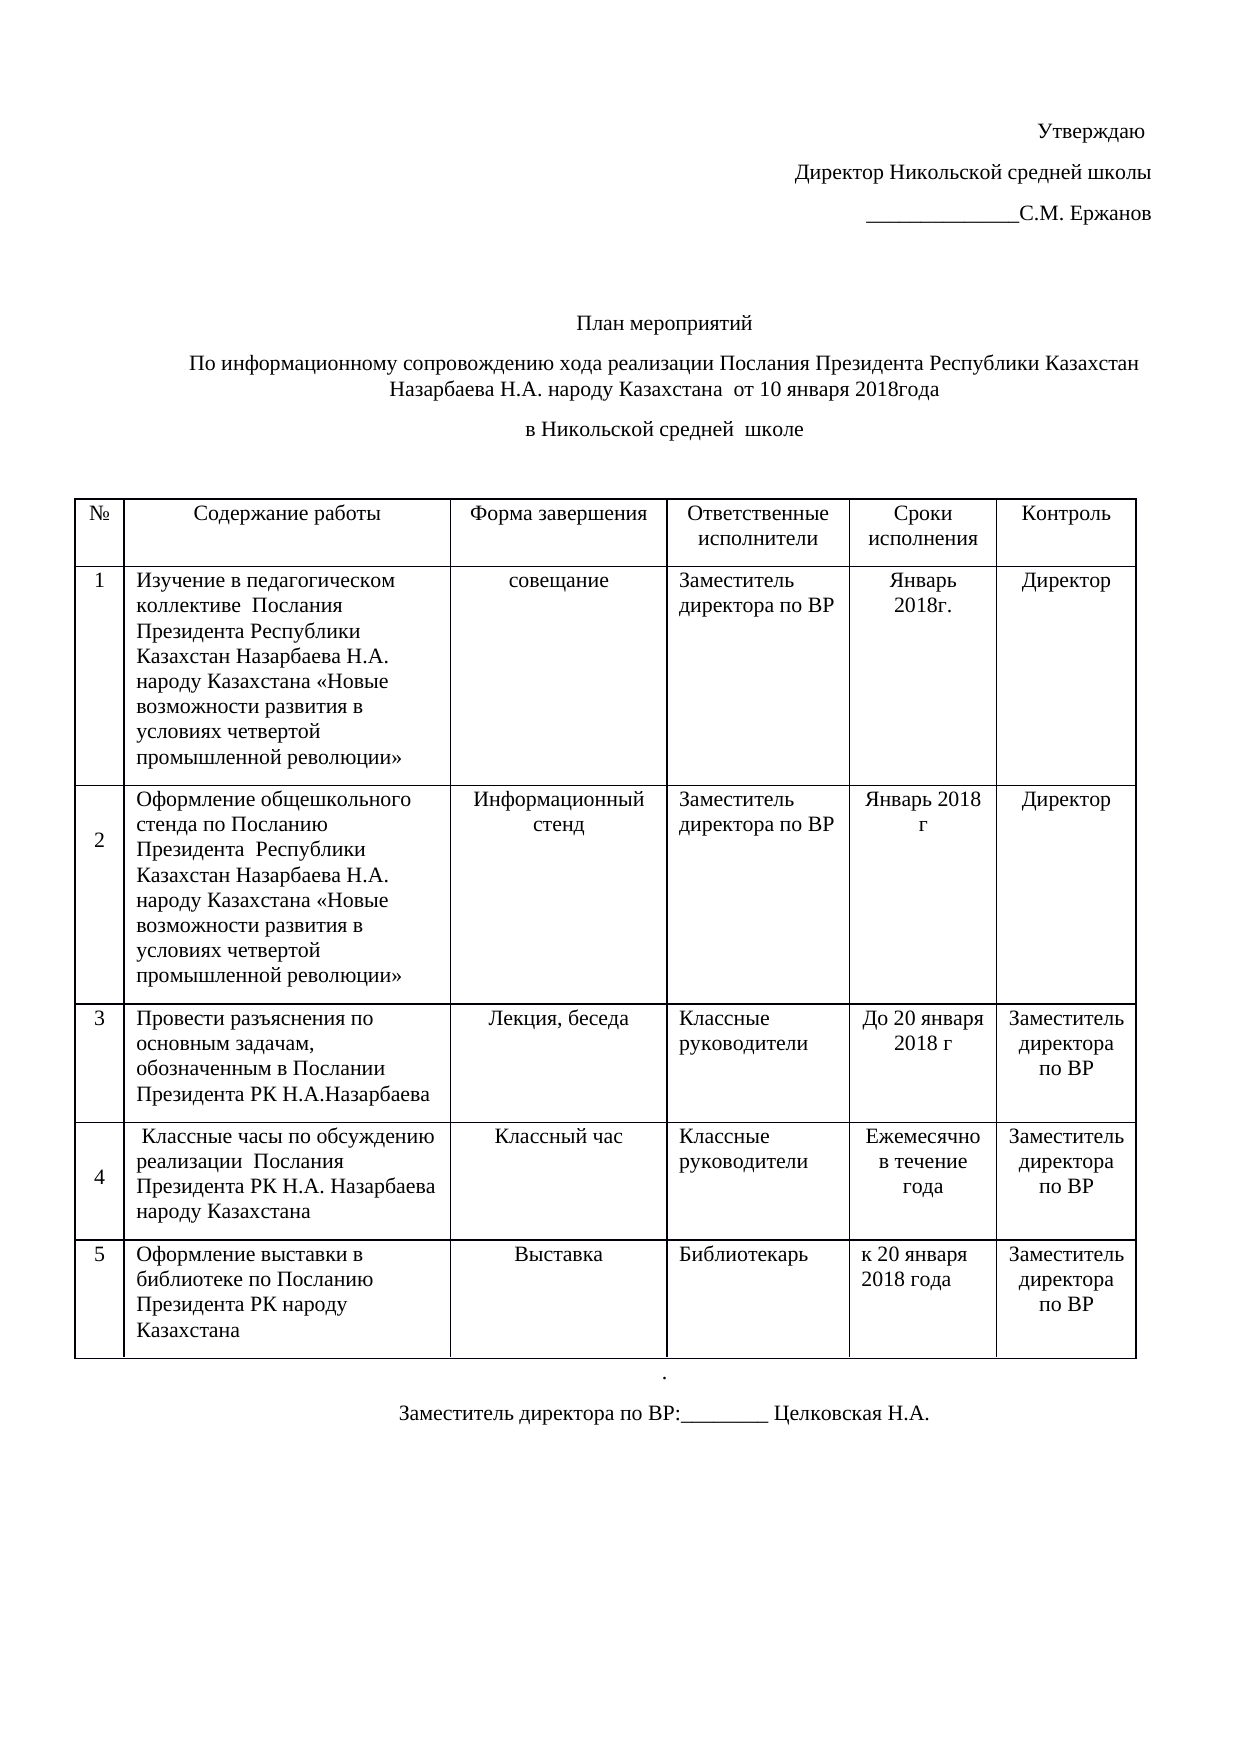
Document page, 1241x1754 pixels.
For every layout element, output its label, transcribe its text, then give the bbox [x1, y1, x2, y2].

table_cell 4 [76, 1123, 123, 1239]
table_cell Оформление общешкольного стенда по Посланию Президента Республики Казахстан Назарбаева Н.А. народу Казахстана «Новые возможности развития в условиях четвертой промышленной революции» [125, 786, 450, 1003]
table_cell Заместитель директора по ВР [997, 1005, 1135, 1121]
text . [177, 1359, 1152, 1384]
text Заместитель директора по ВР:________ Целковская Н.А. [177, 1400, 1152, 1425]
text Директор Никольской средней школы [177, 159, 1152, 184]
table_cell До 20 января 2018 г [850, 1005, 996, 1121]
table_header Содержание работы [125, 500, 450, 566]
table_cell Заместитель директора по ВР [668, 567, 849, 784]
table_header Форма завершения [451, 500, 666, 566]
table_cell Директор [997, 567, 1135, 784]
table_header № [76, 500, 123, 566]
table_cell совещание [451, 567, 666, 784]
table_cell Классные руководители [668, 1123, 849, 1239]
text По информационному сопровождению хода реализации Послания Президента Республики Казахстан Назарбаева Н.А. народу Казахстана от 10 января 2018года [177, 350, 1152, 401]
table_cell Классные часы по обсуждению реализации Послания Президента РК Н.А. Назарбаева народу Казахстана [125, 1123, 450, 1239]
table_cell Классные руководители [668, 1005, 849, 1121]
table_cell 1 [76, 567, 123, 784]
text План мероприятий [177, 309, 1152, 335]
table_header Ответственные исполнители [668, 500, 849, 566]
table_cell Оформление выставки в библиотеке по Посланию Президента РК народу Казахстана [125, 1241, 450, 1357]
table_cell Заместитель директора по ВР [997, 1241, 1135, 1357]
table_cell 3 [76, 1005, 123, 1121]
table_cell к 20 января 2018 года [850, 1241, 996, 1357]
table_cell Выставка [451, 1241, 666, 1357]
table_cell Заместитель директора по ВР [997, 1123, 1135, 1239]
table_cell Классный час [451, 1123, 666, 1239]
table_cell 5 [76, 1241, 123, 1357]
table_cell Январь 2018г. [850, 567, 996, 784]
table_header Контроль [997, 500, 1135, 566]
table_cell Изучение в педагогическом коллективе Послания Президента Республики Казахстан Назарбаева Н.А. народу Казахстана «Новые возможности развития в условиях четвертой промышленной революции» [125, 567, 450, 784]
table_header Сроки исполнения [850, 500, 996, 566]
table_cell Директор [997, 786, 1135, 1003]
table_cell Информационный стенд [451, 786, 666, 1003]
text в Никольской средней школе [177, 416, 1152, 442]
table_cell 2 [76, 786, 123, 1003]
table_cell Библиотекарь [668, 1241, 849, 1357]
table_cell Ежемесячно в течение года [850, 1123, 996, 1239]
text Утверждаю [177, 118, 1152, 143]
table_cell Провести разъяснения по основным задачам, обозначенным в Послании Президента РК Н.А.Назарбаева [125, 1005, 450, 1121]
table_cell Лекция, беседа [451, 1005, 666, 1121]
text ______________С.М. Ержанов [177, 200, 1152, 225]
table_cell Заместитель директора по ВР [668, 786, 849, 1003]
table_cell Январь 2018 г [850, 786, 996, 1003]
